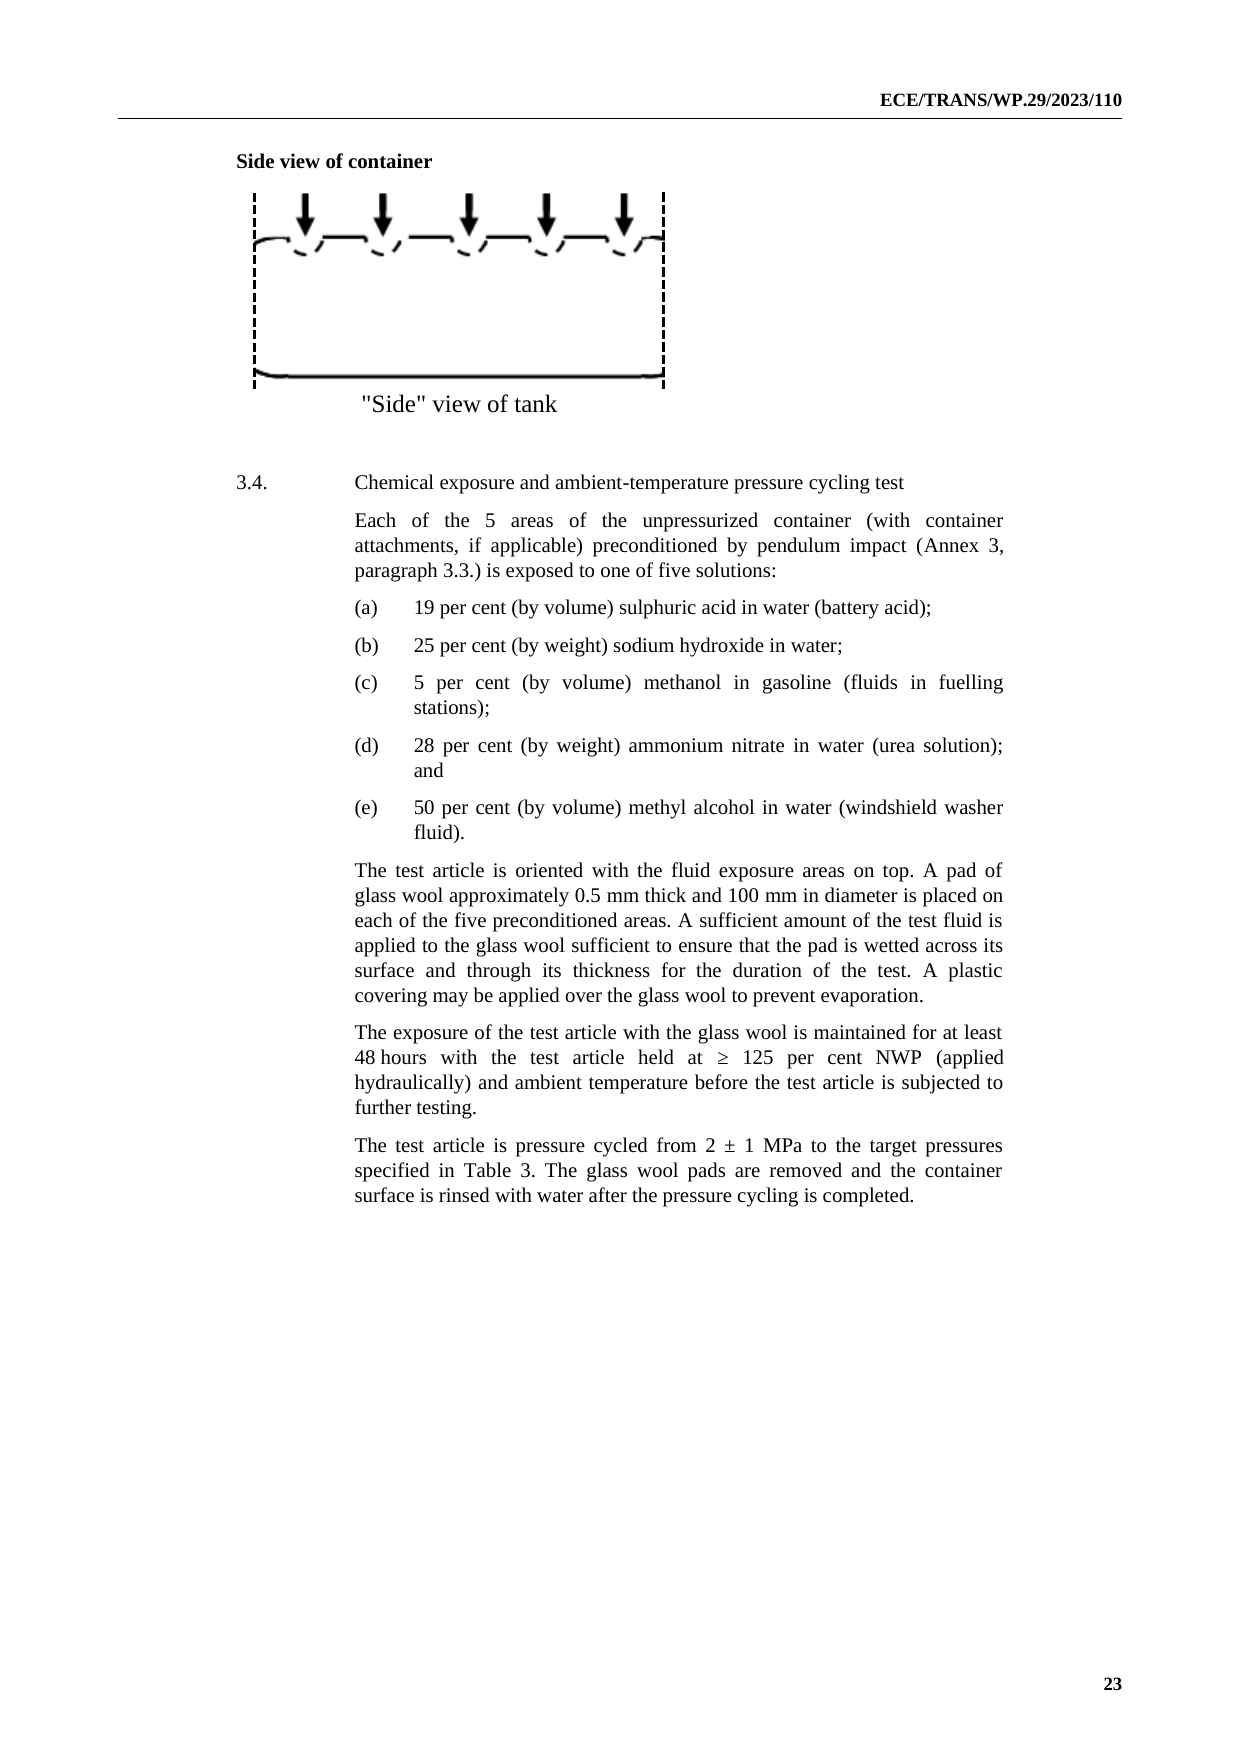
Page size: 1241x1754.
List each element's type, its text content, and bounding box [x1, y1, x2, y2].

text (a) 19 per cent (by volume) sulphuric acid in water (battery acid); [354, 594, 1004, 619]
text The test article is oriented with the fluid exposure areas on top. A pad of glass wool approximately 0.5 mm thick and 100 mm in diameter is placed on each of the five preconditioned areas. A sufficient amount of the test fluid is applied to the glass wool sufficient to ensure that the pad is wetted across its surface and through its thickness for the duration of the test. A plastic covering may be applied over the glass wool to prevent evaporation. [236, 857, 1004, 1007]
text Side view of container [236, 148, 1004, 173]
picture [254, 192, 665, 387]
text (c) 5 per cent (by volume) methanol in gasoline (fluids in fuelling stations); [354, 669, 1004, 719]
text (d) 28 per cent (by weight) ammonium nitrate in water (urea solution); and [354, 732, 1004, 782]
text (e) 50 per cent (by volume) methyl alcohol in water (windshield washer fluid). [354, 794, 1004, 844]
text The test article is pressure cycled from 2 ± 1 MPa to the target pressures specified in Table 3. The glass wool pads are removed and the container surface is rinsed with water after the pressure cycling is completed. [236, 1132, 1004, 1207]
text Each of the 5 areas of the unpressurized container (with container attachments, if applicable) preconditioned by pendulum impact (Annex 3, paragraph 3.3.) is exposed to one of five solutions: [354, 507, 1004, 582]
text 3.4. Chemical exposure and ambient-temperature pressure cycling test [236, 469, 1004, 494]
text The exposure of the test article with the glass wool is maintained for at least 48 hours with the test article held at ≥ 125 per cent NWP (applied hydraulically) and ambient temperature before the test article is subjected to further testing. [236, 1019, 1004, 1119]
text (b) 25 per cent (by weight) sodium hydroxide in water; [354, 632, 1004, 657]
